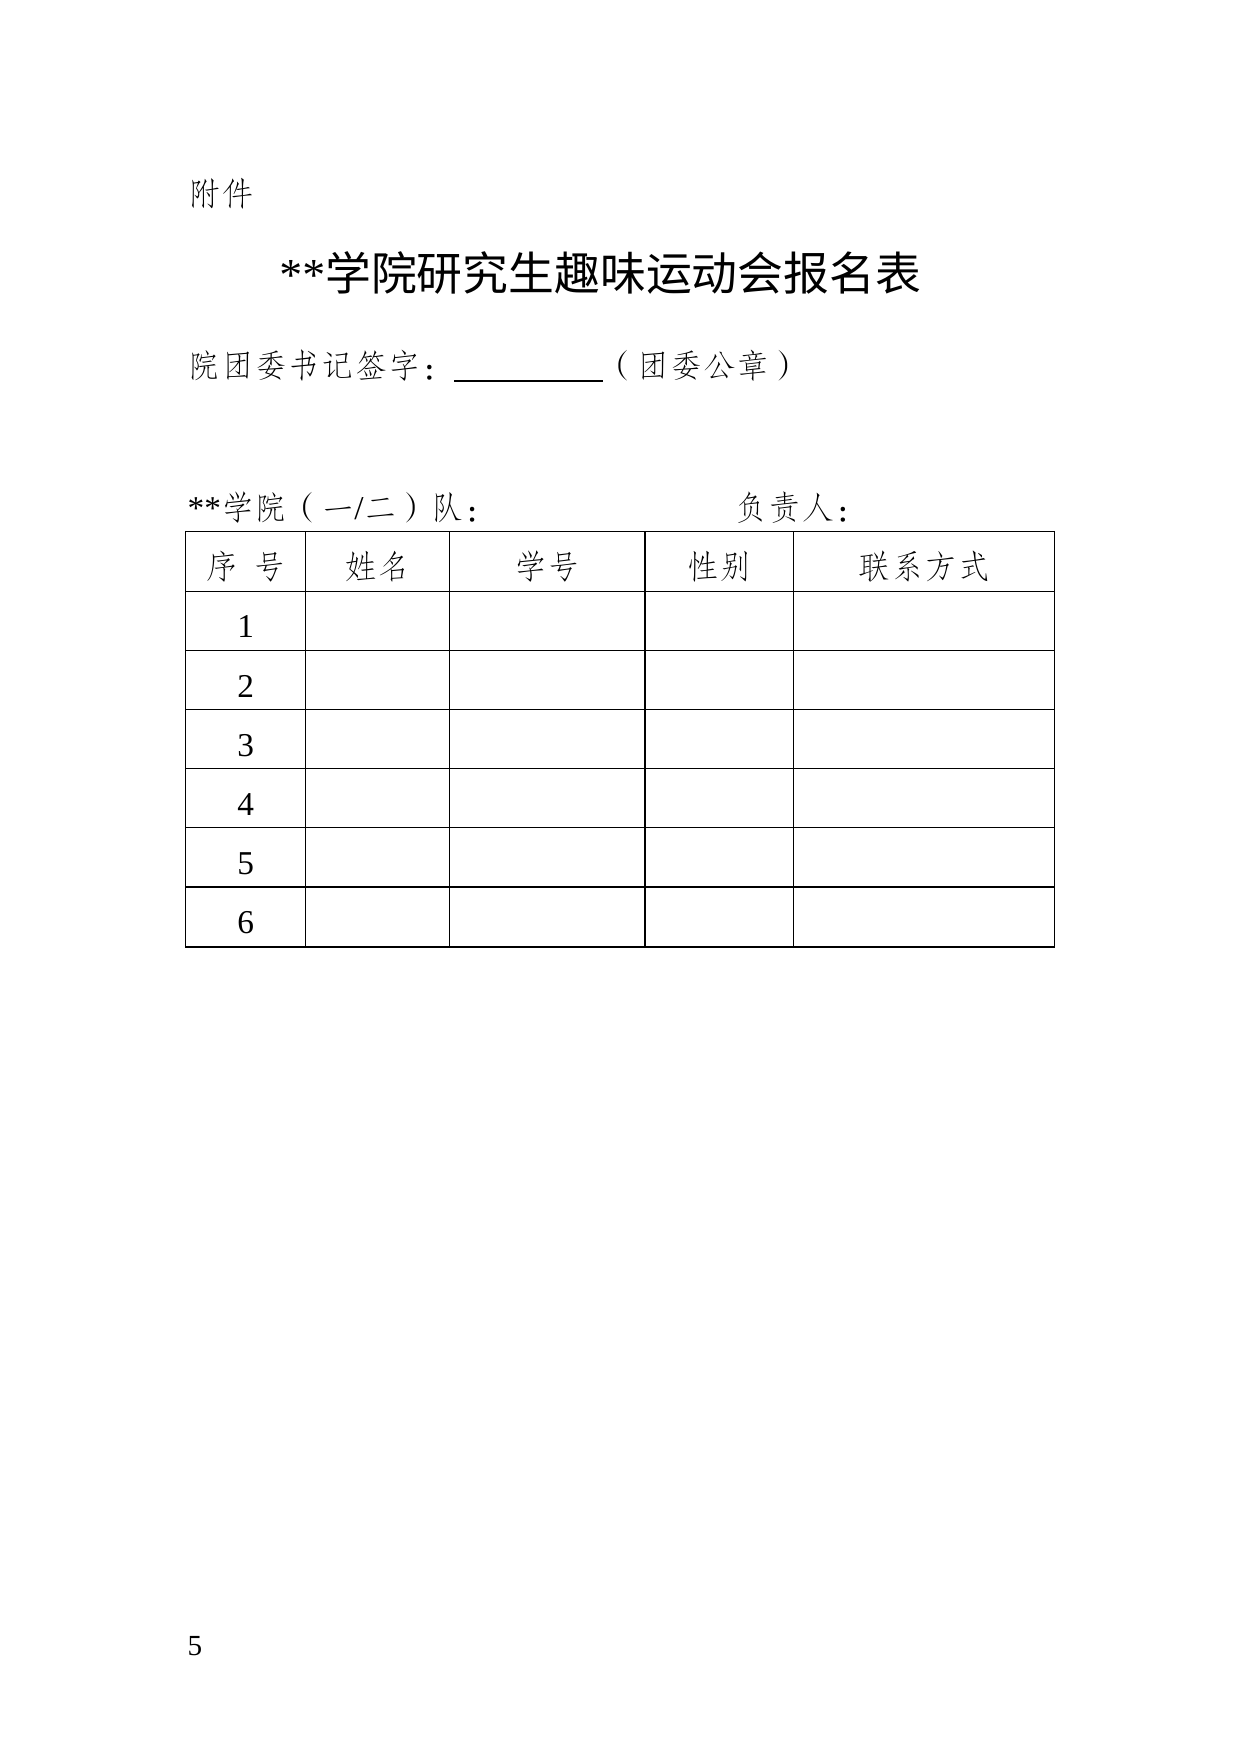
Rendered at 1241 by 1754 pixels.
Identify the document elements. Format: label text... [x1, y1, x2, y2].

table_cell [306, 710, 449, 768]
text 院团委书记签字： （团委公章） [187, 334, 1053, 399]
table_cell [306, 651, 449, 709]
table_cell 1 [186, 592, 305, 650]
table_cell [794, 769, 1054, 827]
table_cell [646, 592, 793, 650]
table_cell [450, 769, 644, 827]
table_cell [306, 828, 449, 886]
table_cell [646, 888, 793, 946]
table_cell [450, 888, 644, 946]
table_cell [794, 828, 1054, 886]
table_cell [450, 592, 644, 650]
table_header 联系方式 [794, 532, 1054, 591]
table_cell [794, 710, 1054, 768]
table_header 序 号 [186, 532, 305, 591]
table_cell [646, 828, 793, 886]
table_cell [450, 828, 644, 886]
table_cell 6 [186, 888, 305, 946]
table_cell [646, 710, 793, 768]
table_cell [450, 710, 644, 768]
table_cell [450, 651, 644, 709]
table_cell [306, 769, 449, 827]
table_header 姓名 [306, 532, 449, 591]
table_cell [306, 888, 449, 946]
text **学院（一/二）队： 负责人： [187, 474, 1053, 531]
table_cell 4 [186, 769, 305, 827]
table_cell [794, 592, 1054, 650]
table_cell [794, 651, 1054, 709]
table_cell [306, 592, 449, 650]
table_cell [646, 769, 793, 827]
table_cell 5 [186, 828, 305, 886]
table_cell [646, 651, 793, 709]
table_cell 3 [186, 710, 305, 768]
table_header 学号 [450, 532, 644, 591]
table_cell [794, 888, 1054, 946]
table_header 性别 [646, 532, 793, 591]
text 附件 [187, 162, 1053, 227]
table_cell 2 [186, 651, 305, 709]
text **学院研究生趣味运动会报名表 [187, 246, 1053, 302]
